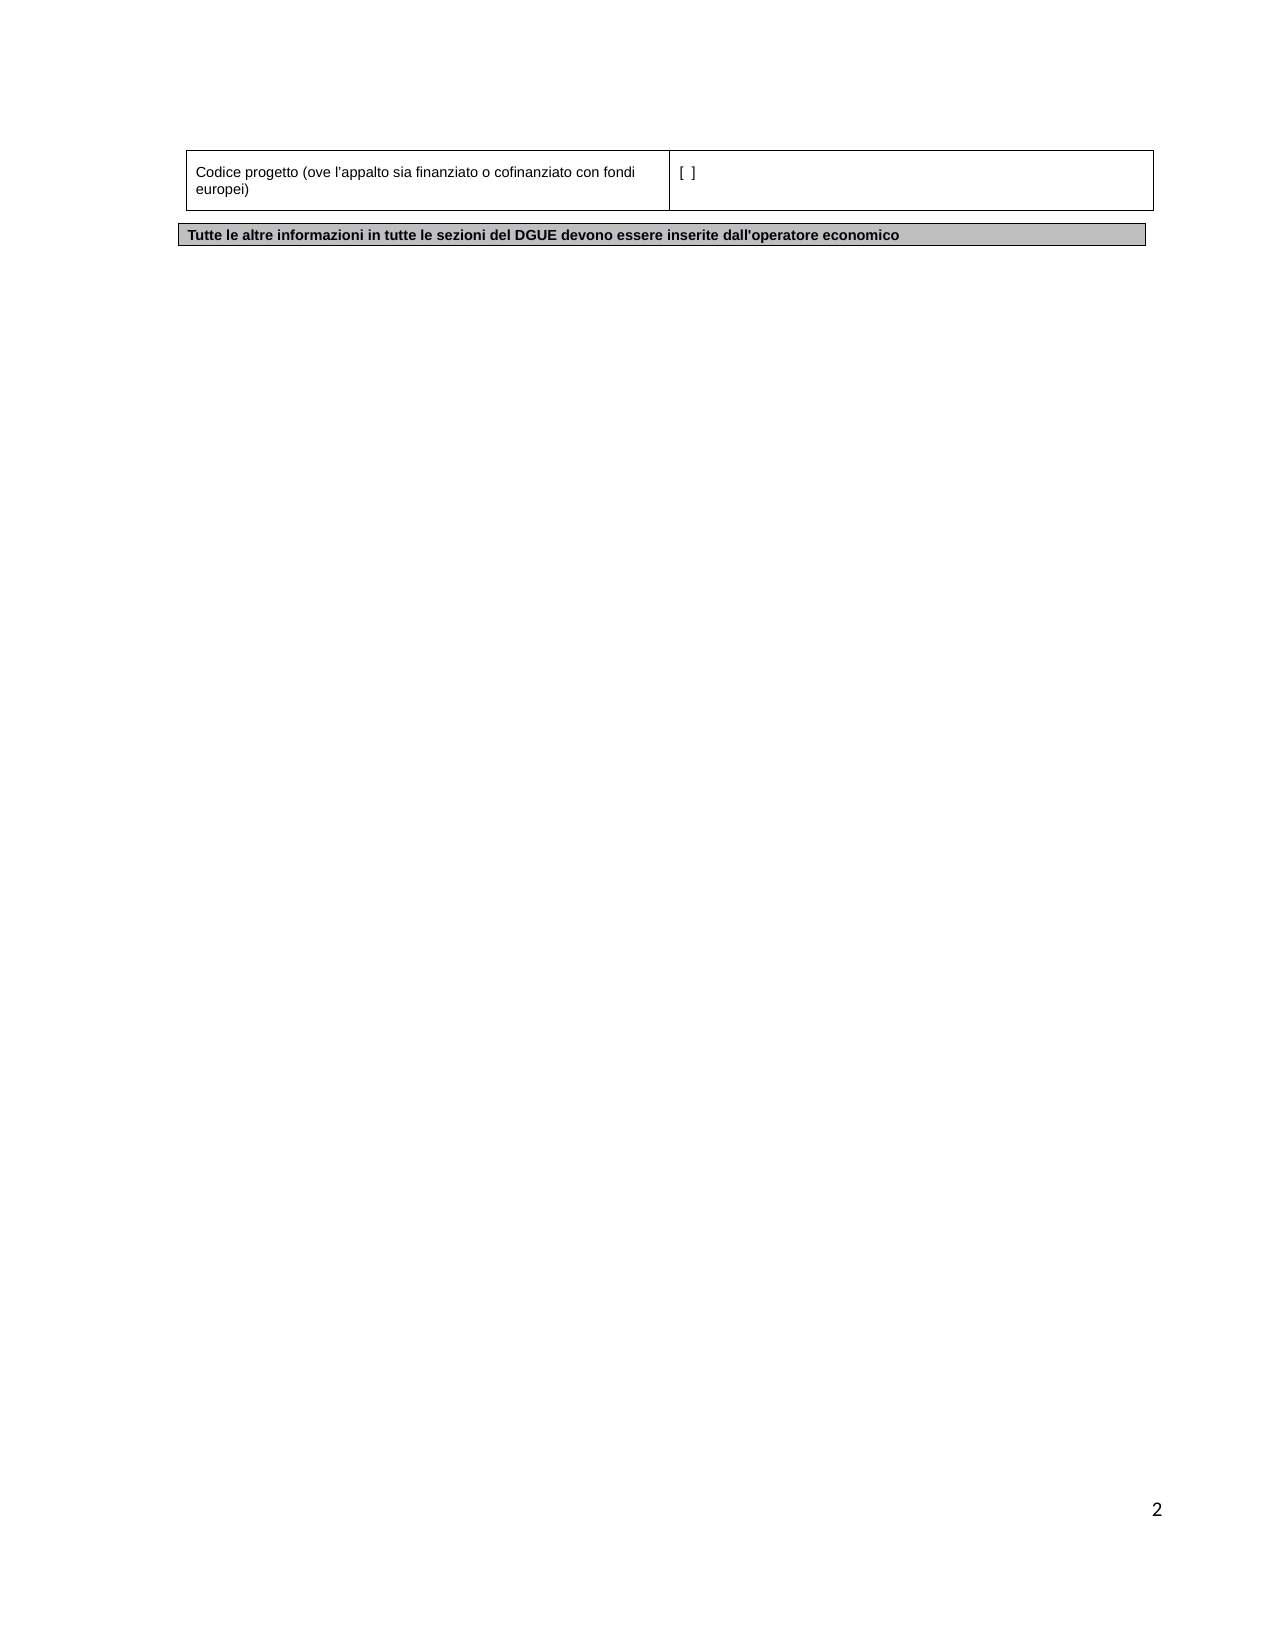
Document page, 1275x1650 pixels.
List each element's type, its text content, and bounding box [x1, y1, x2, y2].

text Tutte le altre informazioni in tutte le sezioni del DGUE devono essere inserite dall'operatore economico [179, 224, 1145, 245]
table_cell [670, 151, 1153, 209]
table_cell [187, 151, 669, 209]
